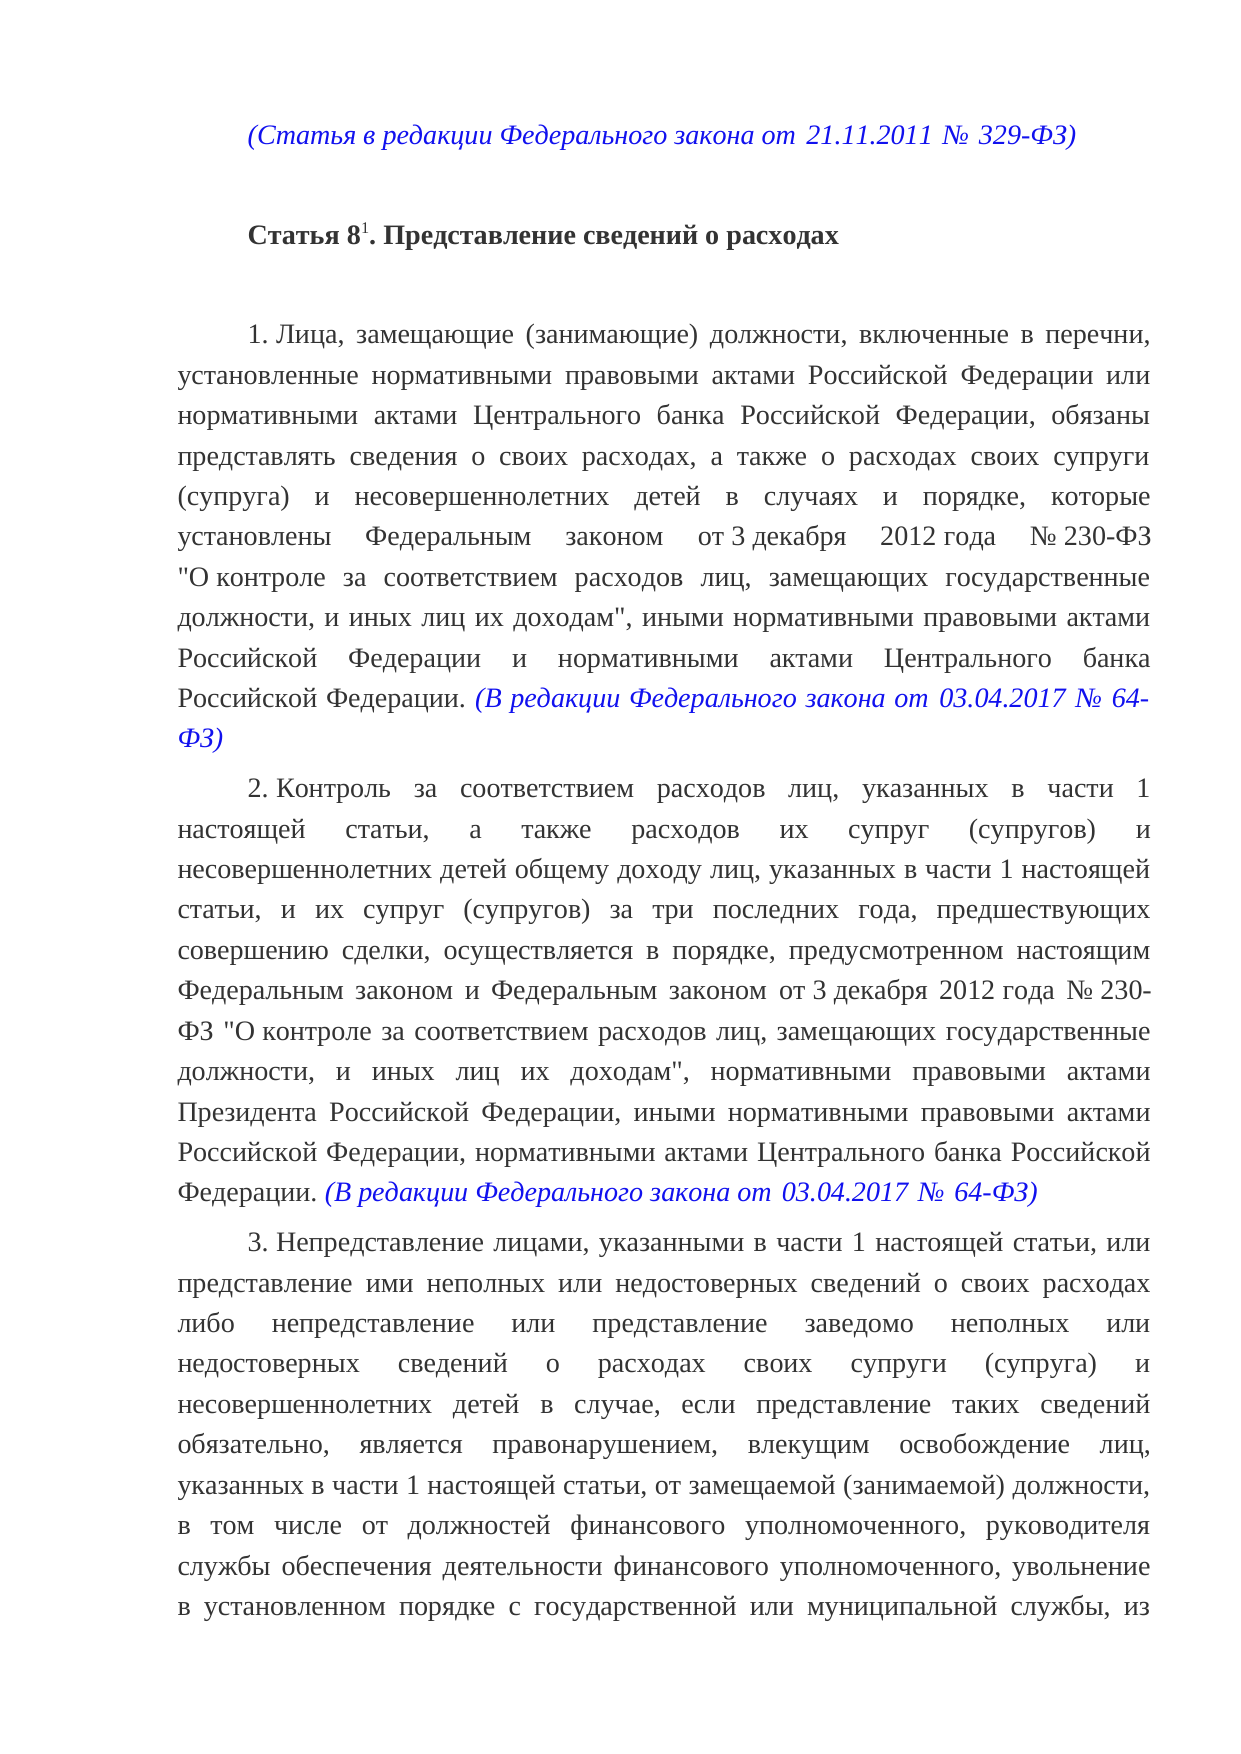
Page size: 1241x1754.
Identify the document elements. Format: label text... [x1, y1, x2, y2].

text 2. Контроль за соответствием расходов лиц, указанных в части 1 настоящей статьи, а также расходов их супруг (супругов) и несовершеннолетних детей общему доходу лиц, указанных в части 1 настоящей статьи, и их супруг (супругов) за три последних года, предшествующих совершению сделки, осуществляется в порядке, предусмотренном настоящим Федеральным законом и Федеральным законом от 3 декабря 2012 года № 230-ФЗ "О контроле за соответствием расходов лиц, замещающих государственные должности, и иных лиц их доходам", нормативными правовыми актами Президента Российской Федерации, иными нормативными правовыми актами Российской Федерации, нормативными актами Центрального банка Российской Федерации. (В редакции Федерального закона от 03.04.2017 № 64-ФЗ) [177, 771, 1152, 1208]
text Статья 81. Представление сведений о расходах [247, 218, 1152, 250]
text 1. Лица, замещающие (занимающие) должности, включенные в перечни, установленные нормативными правовыми актами Российской Федерации или нормативными актами Центрального банка Российской Федерации, обязаны представлять сведения о своих расходах, а также о расходах своих супруги (супруга) и несовершеннолетних детей в случаях и порядке, которые установлены Федеральным законом от 3 декабря 2012 года № 230-ФЗ "О контроле за соответствием расходов лиц, замещающих государственные должности, и иных лиц их доходам", иными нормативными правовыми актами Российской Федерации и нормативными актами Центрального банка Российской Федерации. (В редакции Федерального закона от 03.04.2017 № 64-ФЗ) [177, 317, 1152, 754]
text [177, 1225, 1152, 1621]
text (Статья в редакции Федерального закона от 21.11.2011 № 329-ФЗ) [177, 118, 1152, 151]
